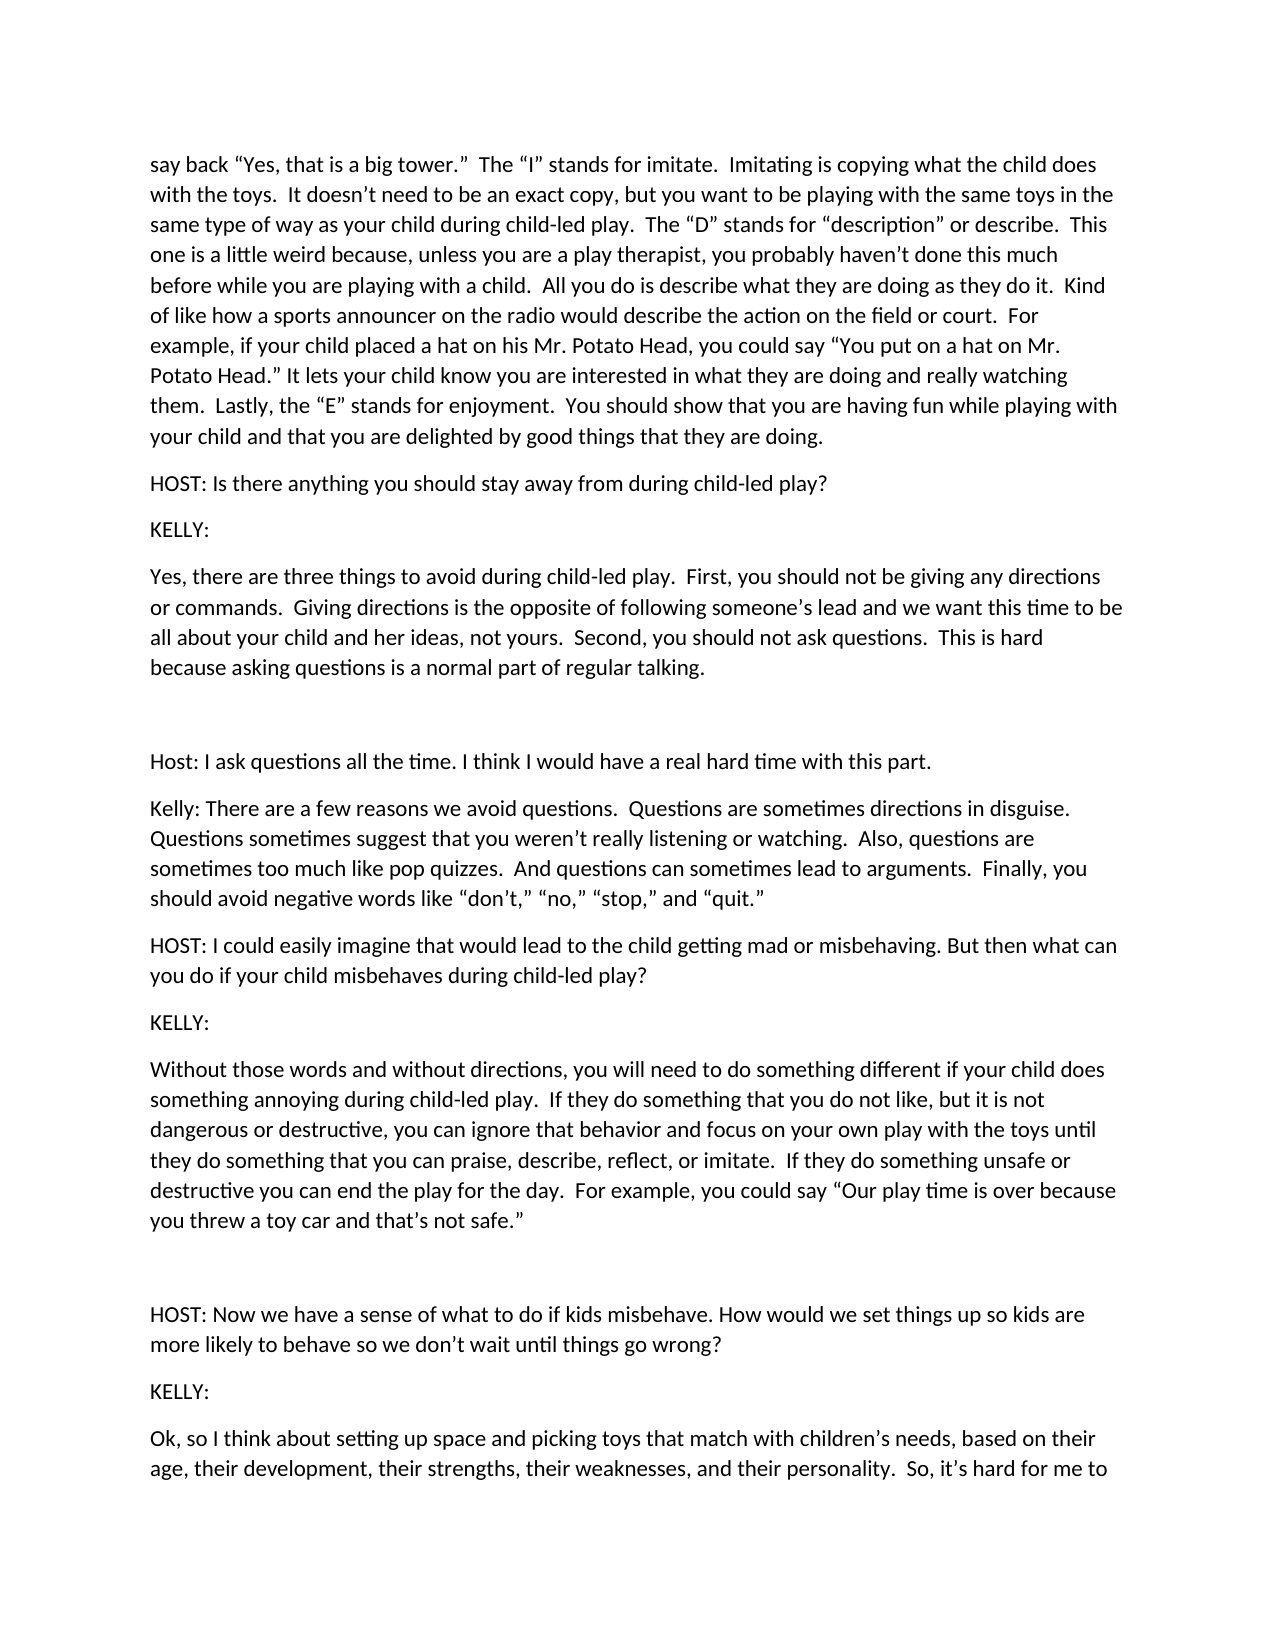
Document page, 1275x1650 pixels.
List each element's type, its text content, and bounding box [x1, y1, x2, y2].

text HOST: Now we have a sense of what to do if kids misbehave. How would we set things up so kids are more likely to behave so we don’t wait until things go wrong? [150, 1300, 1125, 1358]
text Yes, there are three things to avoid during child-led play. First, you should not be giving any directions or commands. Giving directions is the opposite of following someone’s lead and we want this time to be all about your child and her ideas, not yours. Second, you should not ask questions. This is hard because asking questions is a normal part of regular talking. [150, 562, 1125, 681]
text HOST: I could easily imagine that would lead to the child getting mad or misbehaving. But then what can you do if your child misbehaves during child-led play? [150, 931, 1125, 989]
text Host: I ask questions all the time. I think I would have a real hard time with this part. [150, 747, 1125, 775]
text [150, 1424, 1125, 1482]
text KELLY: [150, 516, 1125, 544]
text Without those words and without directions, you will need to do something different if your child does something annoying during child-led play. If they do something that you do not like, but it is not dangerous or destructive, you can ignore that behavior and focus on your own play with the toys until they do something that you can praise, describe, reflect, or imitate. If they do something unsafe or destructive you can end the play for the day. For example, you could say “Our play time is over because you threw a toy car and that’s not safe.” [150, 1055, 1125, 1234]
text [150, 150, 1125, 450]
text Kelly: There are a few reasons we avoid questions. Questions are sometimes directions in disguise. Questions sometimes suggest that you weren’t really listening or watching. Also, questions are sometimes too much like pop quizzes. And questions can sometimes lead to arguments. Finally, you should avoid negative words like “don’t,” “no,” “stop,” and “quit.” [150, 794, 1125, 912]
text HOST: Is there anything you should stay away from during child-led play? [150, 469, 1125, 497]
text KELLY: [150, 1008, 1125, 1036]
text KELLY: [150, 1377, 1125, 1405]
